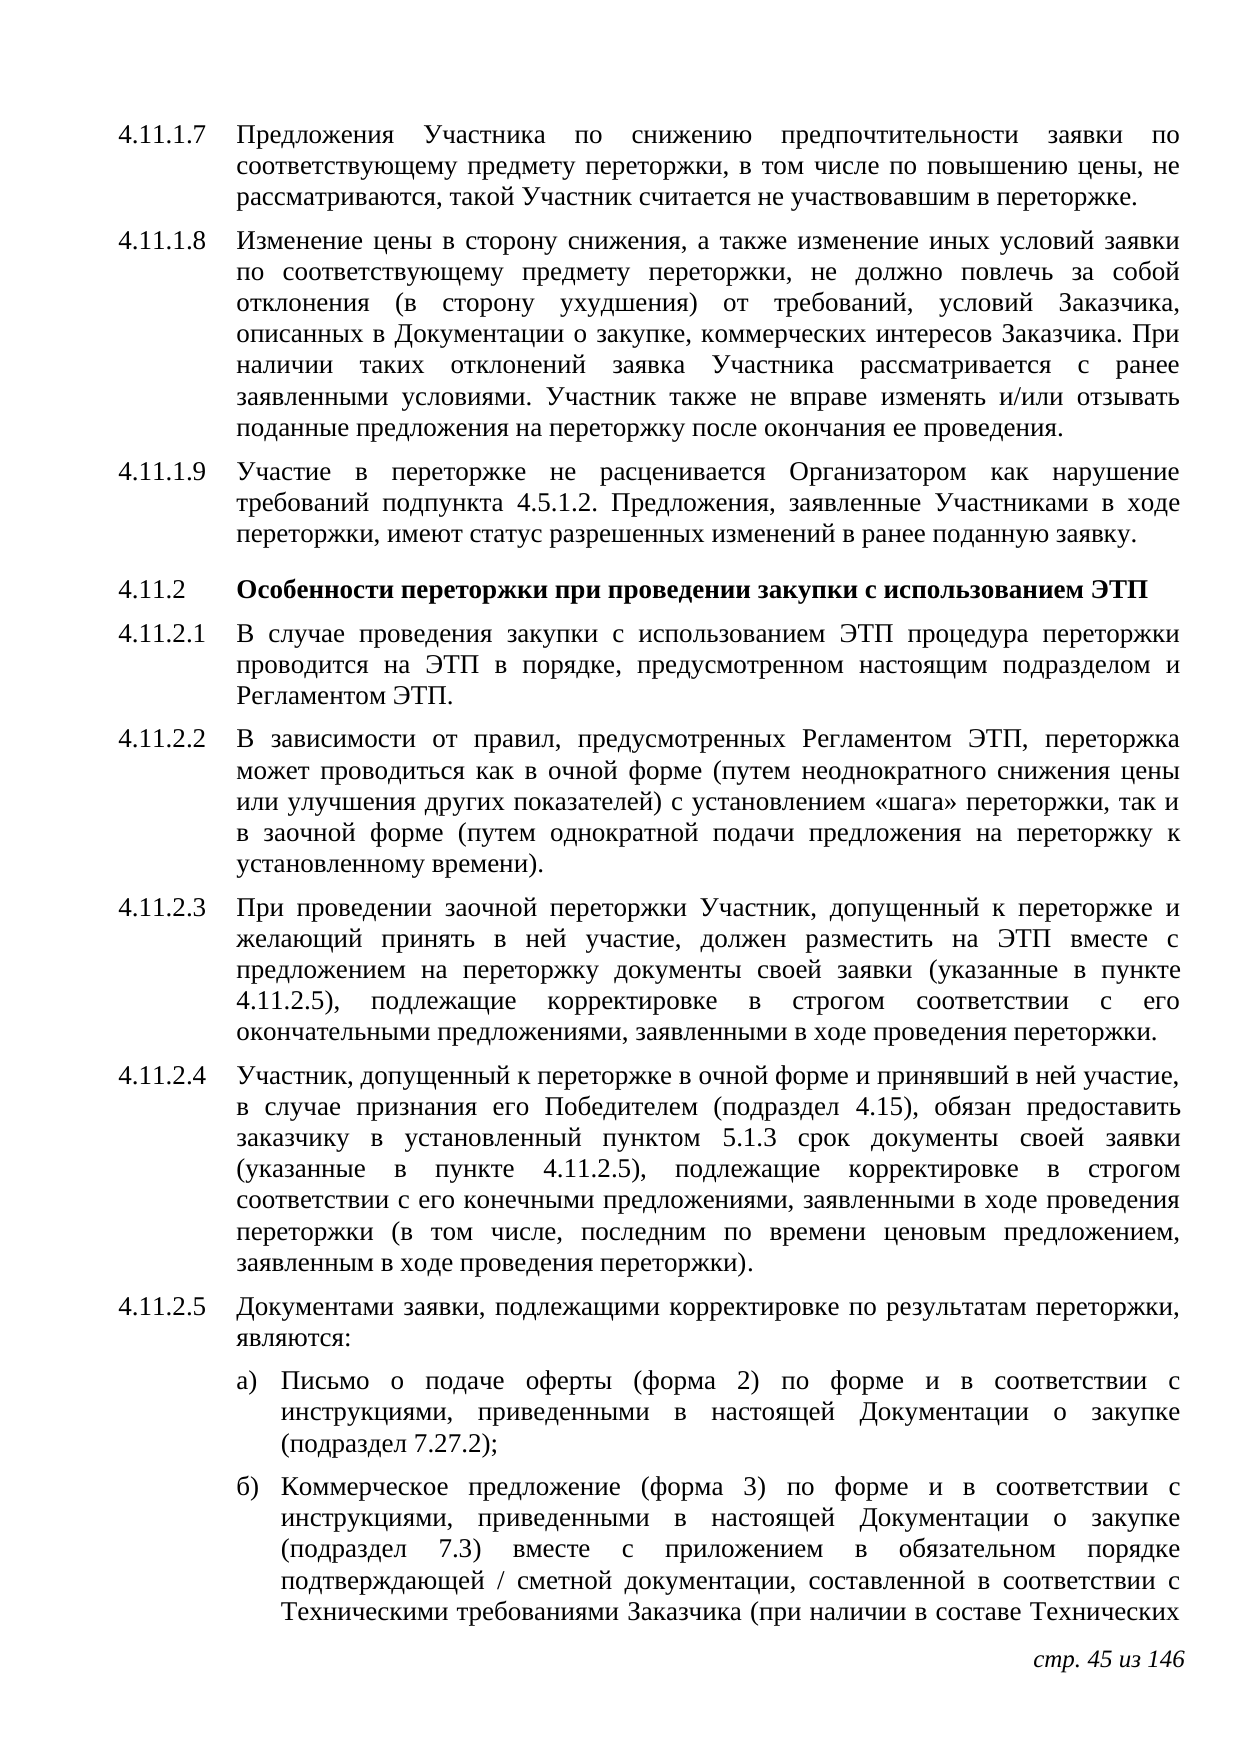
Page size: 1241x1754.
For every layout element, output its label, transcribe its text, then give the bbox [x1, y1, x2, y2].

text Участник, допущенный к переторжке в очной форме и принявший в ней участие, в случае признания его Победителем (подраздел 4.15), обязан предоставить заказчику в установленный пунктом 5.1.3 срок документы своей заявки (указанные в пункте 4.11.2.5), подлежащие корректировке в строгом соответствии с его конечными предложениями, заявленными в ходе проведения переторжки (в том числе, последним по времени ценовым предложением, заявленным в ходе проведения переторжки). [118, 1059, 1181, 1277]
text Изменение цены в сторону снижения, а также изменение иных условий заявки по соответствующему предмету переторжки, не должно повлечь за собой отклонения (в сторону ухудшения) от требований, условий Заказчика, описанных в Документации о закупке, коммерческих интересов Заказчика. При наличии таких отклонений заявка Участника рассматривается с ранее заявленными условиями. Участник также не вправе изменять и/или отзывать поданные предложения на переторжку после окончания ее проведения. [118, 224, 1181, 442]
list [236, 1470, 1181, 1626]
text Предложения Участника по снижению предпочтительности заявки по соответствующему предмету переторжки, в том числе по повышению цены, не рассматриваются, такой Участник считается не участвовавшим в переторжке. [118, 118, 1181, 212]
list Письмо о подаче оферты (форма 2) по форме и в соответствии с инструкциями, приведенными в настоящей Документации о закупке (подраздел 7.27.2); [236, 1364, 1181, 1458]
text В случае проведения закупки с использованием ЭТП процедура переторжки проводится на ЭТП в порядке, предусмотренном настоящим подразделом и Регламентом ЭТП. [118, 617, 1181, 710]
text Особенности переторжки при проведении закупки с использованием ЭТП [118, 573, 1181, 604]
list Документами заявки, подлежащими корректировке по результатам переторжки, являются: [118, 1289, 1181, 1352]
text В зависимости от правил, предусмотренных Регламентом ЭТП, переторжка может проводиться как в очной форме (путем неоднократного снижения цены или улучшения других показателей) с установлением «шага» переторжки, так и в заочной форме (путем однократной подачи предложения на переторжку к установленному времени). [118, 723, 1181, 878]
text Участие в переторжке не расценивается Организатором как нарушение требований подпункта 4.5.1.2. Предложения, заявленные Участниками в ходе переторжки, имеют статус разрешенных изменений в ранее поданную заявку. [118, 454, 1181, 548]
text При проведении заочной переторжки Участник, допущенный к переторжке и желающий принять в ней участие, должен разместить на ЭТП вместе с предложением на переторжку документы своей заявки (указанные в пункте 4.11.2.5), подлежащие корректировке в строгом соответствии с его окончательными предложениями, заявленными в ходе проведения переторжки. [118, 891, 1181, 1047]
